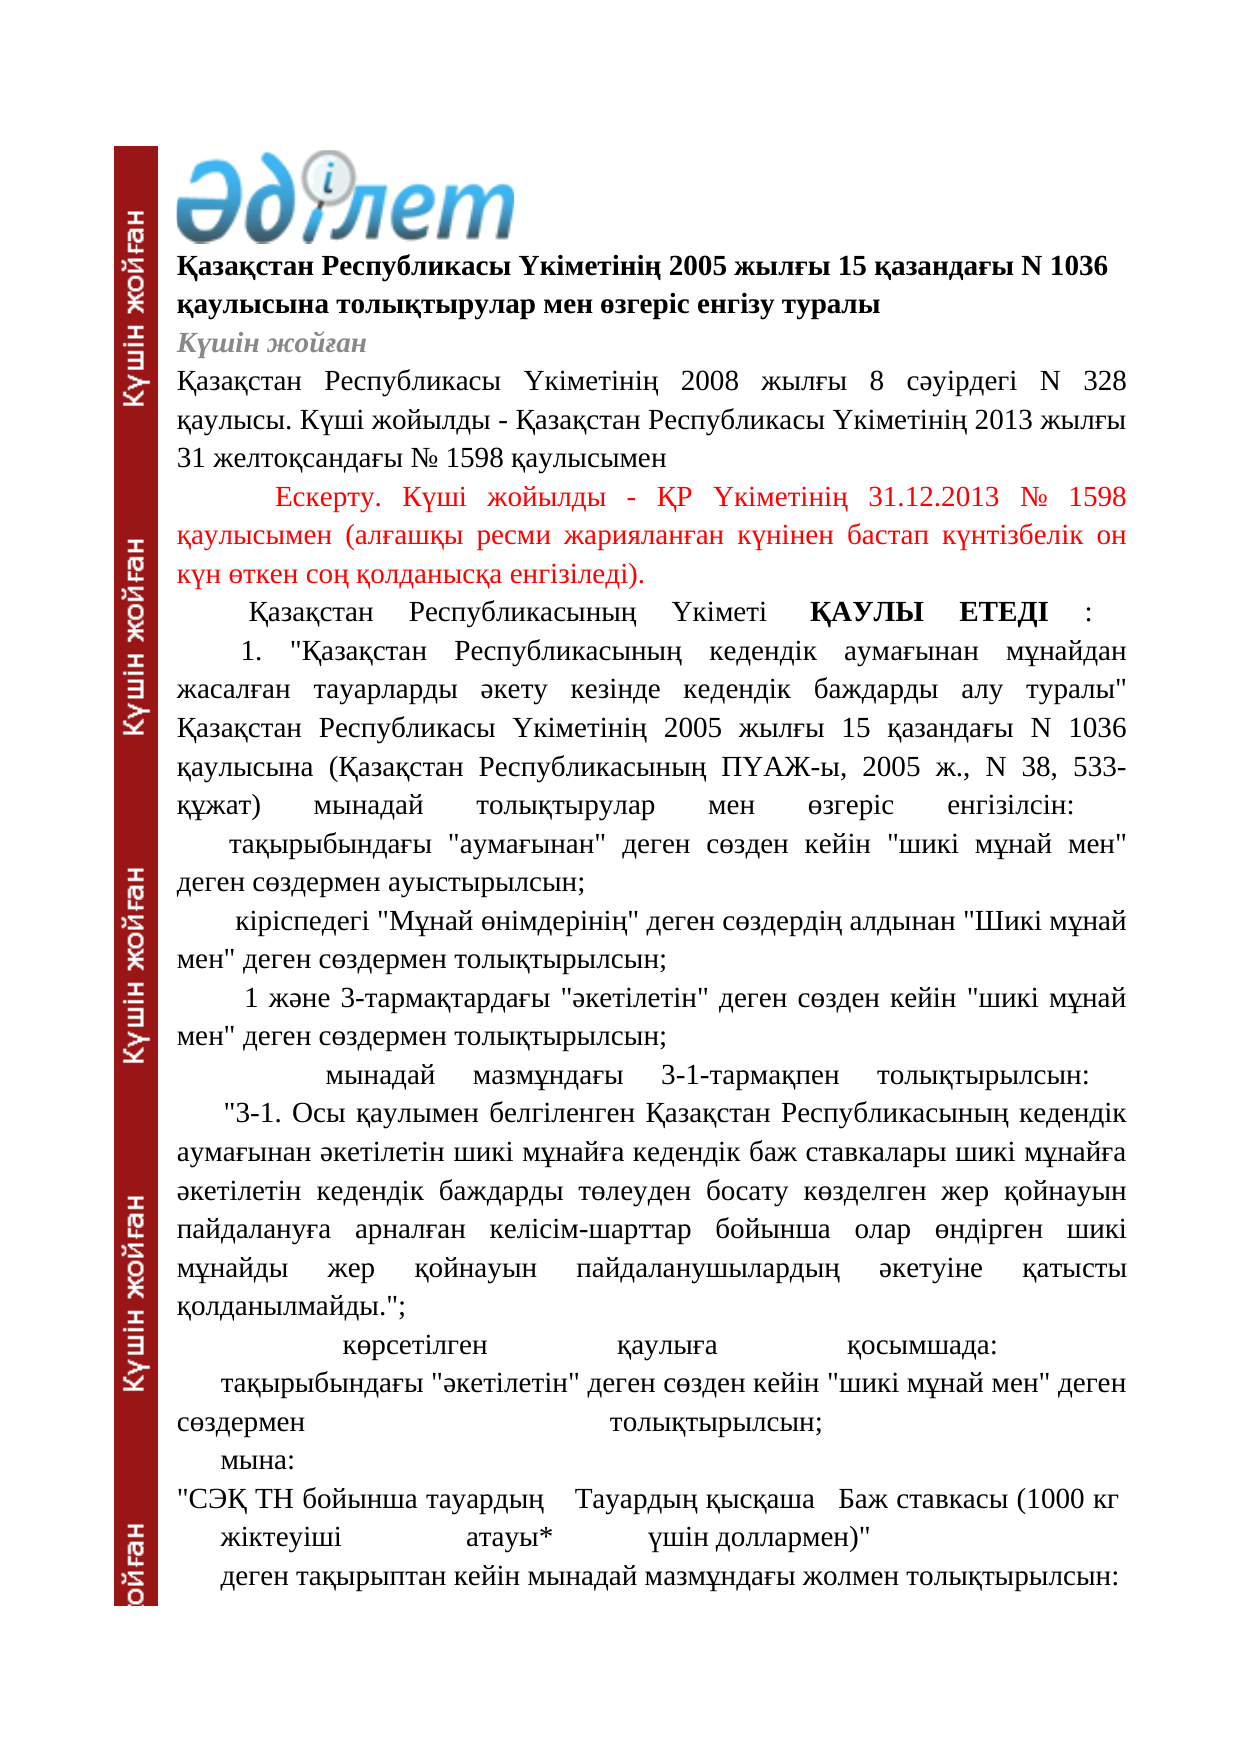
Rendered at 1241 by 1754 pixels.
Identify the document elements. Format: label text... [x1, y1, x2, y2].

picture [114, 589, 158, 594]
picture [176, 150, 515, 244]
picture [114, 1592, 158, 1606]
text кіріспедегі "Мұнай өнімдерінің" деген сөздердің алдынан "Шикі мұнай мен" деген сөздермен толықтырылсын; [112, 903, 1128, 975]
text Қазақстан Республикасы Үкіметінің 2008 жылғы 8 сәуірдегі N 328 қаулысы. Күші жойылды - Қазақстан Республикасы Үкіметінің 2013 жылғы 31 желтоқсандағы № 1598 қаулысымен [112, 363, 1128, 474]
picture [114, 898, 158, 903]
picture [114, 1052, 158, 1057]
text Қазақстан Республикасы Үкіметінің 2005 жылғы 15 қазандағы N 1036 қаулысына толықтырулар мен өзгеріс енгізу туралы [112, 248, 1128, 320]
picture [114, 146, 158, 248]
picture [114, 320, 158, 325]
picture [114, 1553, 158, 1558]
picture [114, 358, 158, 363]
text деген тақырыптан кейін мынадай мазмұндағы жолмен толықтырылсын: [112, 1558, 1128, 1592]
text мынадай мазмұндағы 3-1-тармақпен толықтырылсын: "3-1. Осы қаулымен белгіленген Қазақстан Республикасының кедендік аумағынан әкетілетін шикі мұнайға кедендік баж ставкалары шикі мұнайға әкетілетін кедендік баждарды төлеуден босату көзделген жер қойнауын пайдалануға арналған келісім-шарттар бойынша олар өндірген шикі мұнайды жер қойнауын пайдаланушылардың әкетуіне қатысты қолданылмайды."; көрсетілген қаулыға қосымшада: тақырыбындағы "әкетілетін" деген сөзден кейін "шикі мұнай мен" деген сөздермен толықтырылсын; мына: [112, 1057, 1128, 1476]
picture [114, 975, 158, 980]
text Ескерту. Күші жойылды - ҚР Үкіметінің 31.12.2013 № 1598 қаулысымен (алғашқы ресми жарияланған күнінен бастап күнтізбелік он күн өткен соң қолданысқа енгізіледі). [112, 479, 1128, 589]
text Күшін жойған [112, 325, 1128, 358]
picture [114, 474, 158, 479]
picture [114, 1476, 158, 1481]
text 1 және 3-тармақтардағы "әкетілетін" деген сөзден кейін "шикі мұнай мен" деген сөздермен толықтырылсын; [112, 980, 1128, 1052]
text "СЭҚ ТН бойынша тауардың Тауардың қысқаша Баж ставкасы (1000 кг жіктеуіші атауы* үшін доллармен)" [112, 1481, 1128, 1553]
text Қазақстан Республикасының Үкіметі ҚАУЛЫ ЕТЕДІ : 1. "Қазақстан Республикасының кедендік аумағынан мұнайдан жасалған тауарларды әкету кезінде кедендік баждарды алу туралы" Қазақстан Республикасы Үкіметінің 2005 жылғы 15 қазандағы N 1036 қаулысына (Қазақстан Республикасының ПҮАЖ-ы, 2005 ж., N 38, 533-құжат) мынадай толықтырулар мен өзгеріс енгізілсін: тақырыбындағы "аумағынан" деген сөзден кейін "шикі мұнай мен" деген сөздермен ауыстырылсын; [112, 594, 1128, 898]
